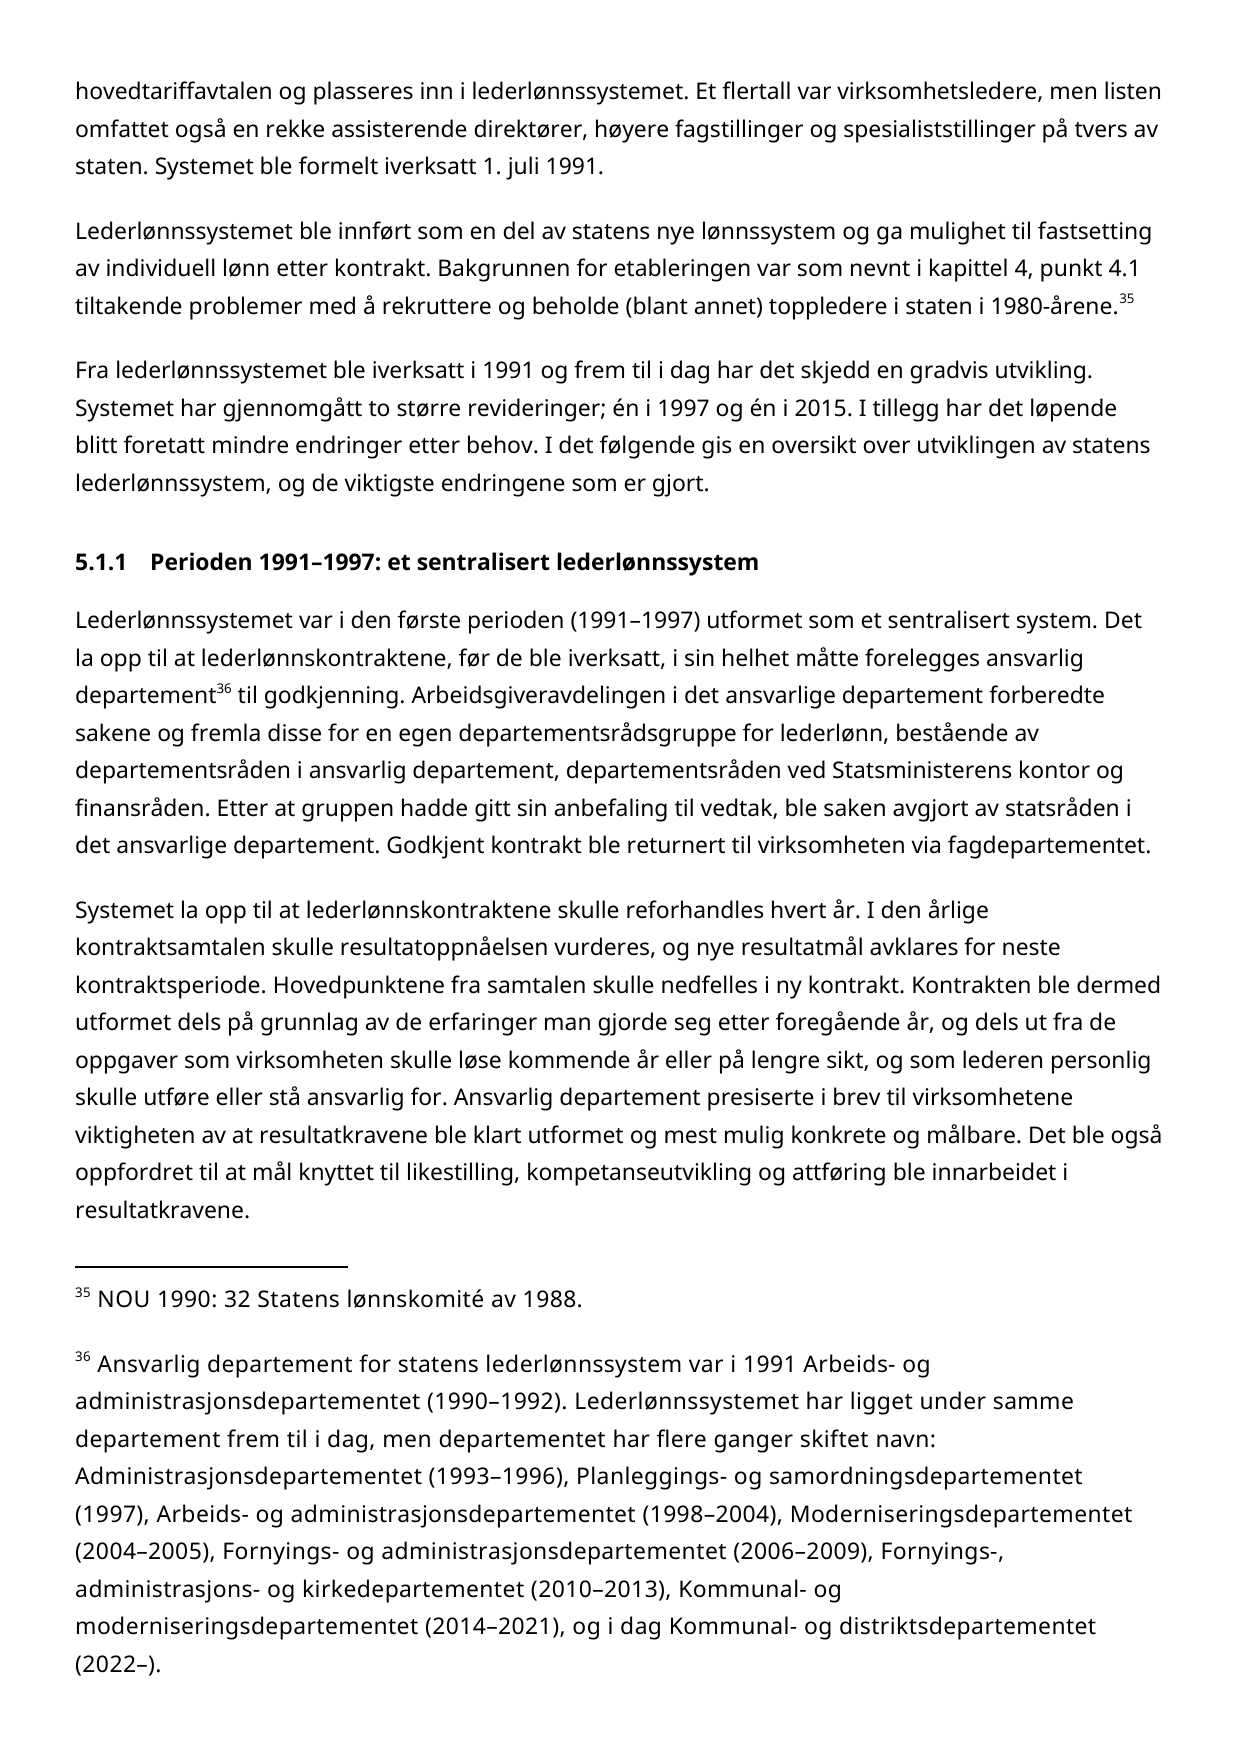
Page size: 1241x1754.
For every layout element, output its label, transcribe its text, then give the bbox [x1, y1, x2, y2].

text Systemet la opp til at lederlønnskontraktene skulle reforhandles hvert år. I den årlige kontraktsamtalen skulle resultatoppnåelsen vurderes, og nye resultatmål avklares for neste kontraktsperiode. Hovedpunktene fra samtalen skulle nedfelles i ny kontrakt. Kontrakten ble dermed utformet dels på grunnlag av de erfaringer man gjorde seg etter foregående år, og dels ut fra de oppgaver som virksomheten skulle løse kommende år eller på lengre sikt, og som lederen personlig skulle utføre eller stå ansvarlig for. Ansvarlig departement presiserte i brev til virksomhetene viktigheten av at resultatkravene ble klart utformet og mest mulig konkrete og målbare. Det ble også oppfordret til at mål knyttet til likestilling, kompetanseutvikling og attføring ble innarbeidet i resultatkravene. [75, 894, 1165, 1225]
text Lederlønnssystemet ble innført som en del av statens nye lønnssystem og ga mulighet til fastsetting av individuell lønn etter kontrakt. Bakgrunnen for etableringen var som nevnt i kapittel 4, punkt 4.1 tiltakende problemer med å rekruttere og beholde (blant annet) toppledere i staten i 1980-årene. [75, 214, 1165, 321]
subtitle Perioden 1991–1997: et sentralisert lederlønnssystem [75, 546, 1165, 577]
text Fra lederlønnssystemet ble iverksatt i 1991 og frem til i dag har det skjedd en gradvis utvikling. Systemet har gjennomgått to større revideringer; én i 1997 og én i 2015. I tillegg har det løpende blitt foretatt mindre endringer etter behov. I det følgende gis en oversikt over utviklingen av statens lederlønnssystem, og de viktigste endringene som er gjort. [75, 354, 1165, 498]
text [75, 75, 1165, 181]
text Lederlønnssystemet var i den første perioden (1991–1997) utformet som et sentralisert system. Det la opp til at lederlønnskontraktene, før de ble iverksatt, i sin helhet måtte forelegges ansvarlig departement til godkjenning. Arbeidsgiveravdelingen i det ansvarlige departement forberedte sakene og fremla disse for en egen departementsrådsgruppe for lederlønn, bestående av departementsråden i ansvarlig departement, departementsråden ved Statsministerens kontor og finansråden. Etter at gruppen hadde gitt sin anbefaling til vedtak, ble saken avgjort av statsråden i det ansvarlige departement. Godkjent kontrakt ble returnert til virksomheten via fagdepartementet. [75, 604, 1165, 860]
